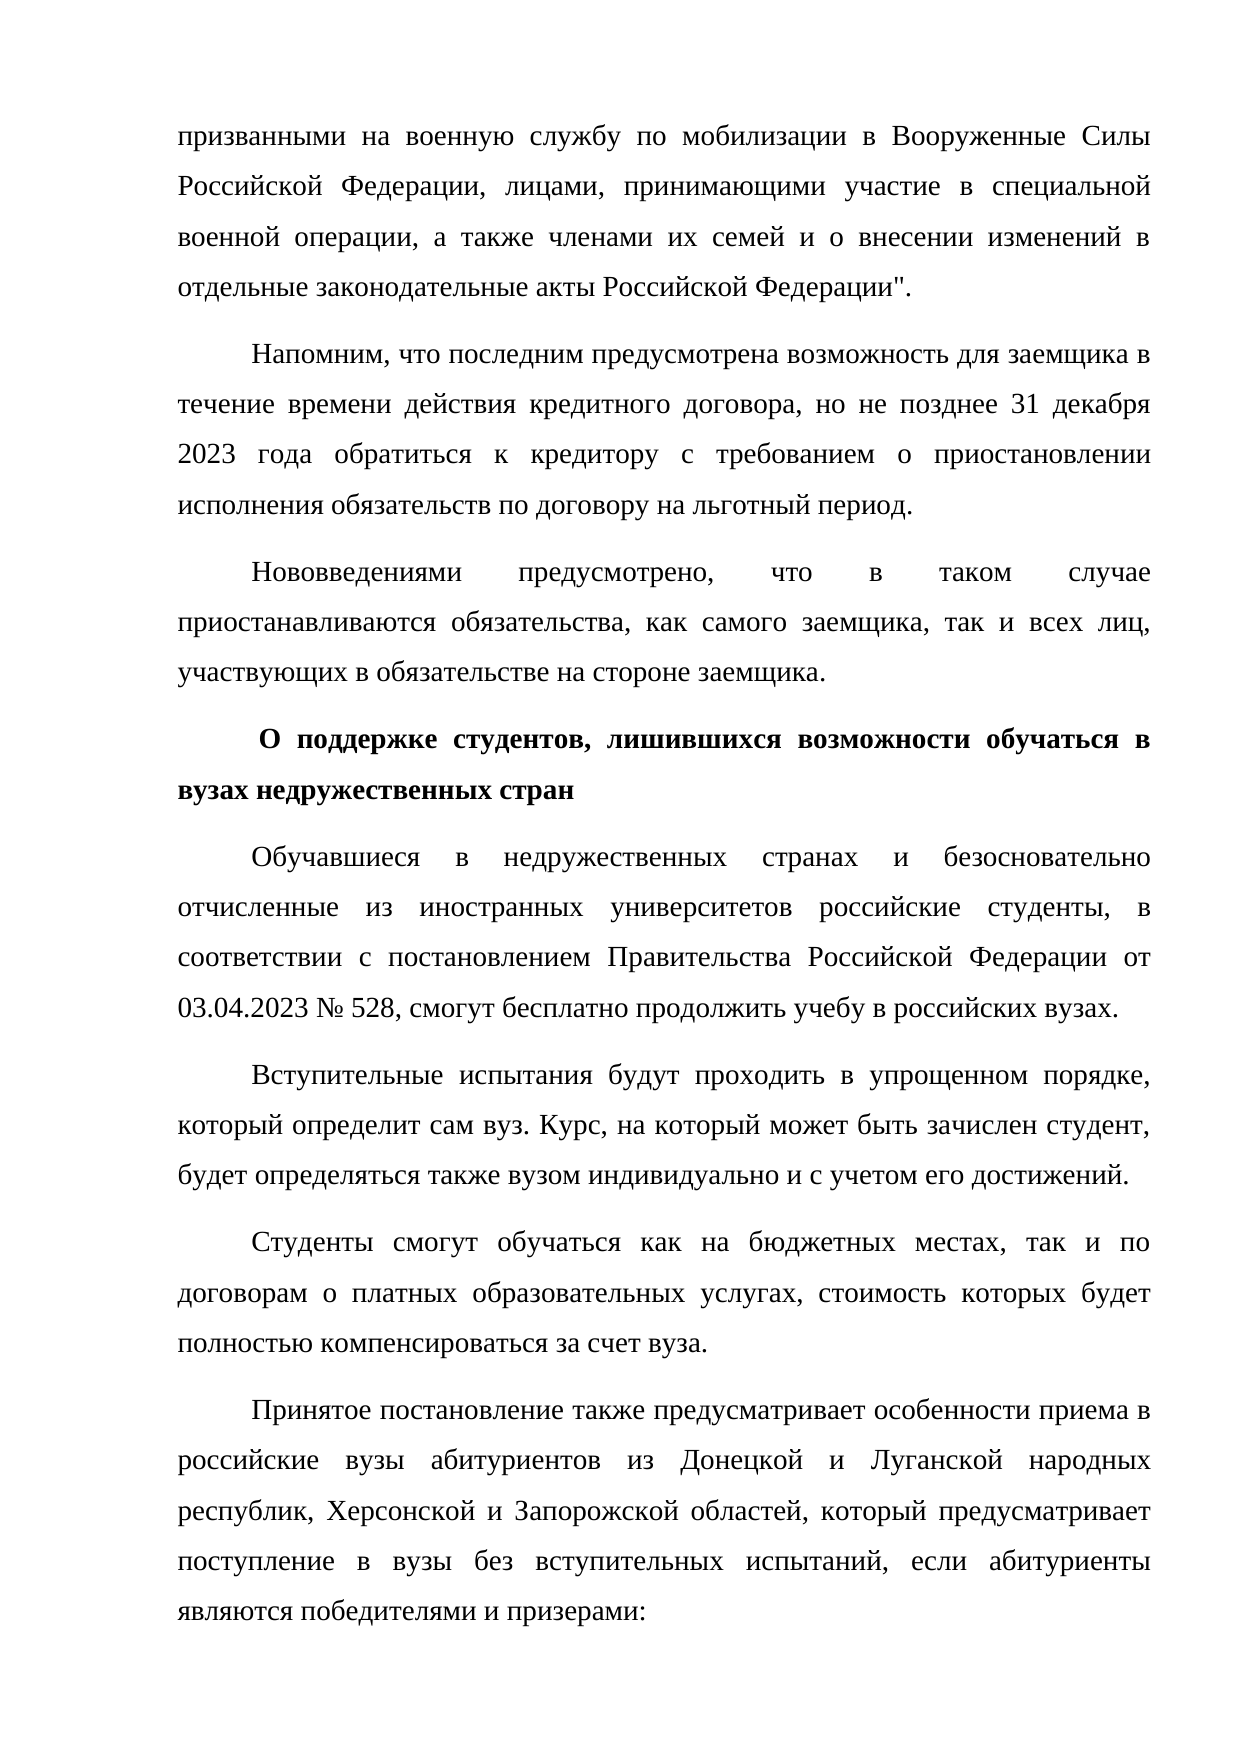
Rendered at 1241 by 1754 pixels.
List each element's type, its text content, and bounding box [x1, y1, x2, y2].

text Вступительные испытания будут проходить в упрощенном порядке, который определит сам вуз. Курс, на который может быть зачислен студент, будет определяться также вузом индивидуально и с учетом его достижений. [177, 1057, 1152, 1191]
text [177, 118, 1152, 303]
text Нововведениями предусмотрено, что в таком случае приостанавливаются обязательства, как самого заемщика, так и всех лиц, участвующих в обязательстве на стороне заемщика. [177, 554, 1152, 688]
text Обучавшиеся в недружественных странах и безосновательно отчисленные из иностранных университетов российские студенты, в соответствии с постановлением Правительства Российской Федерации от 03.04.2023 № 528, смогут бесплатно продолжить учебу в российских вузах. [177, 839, 1152, 1023]
text О поддержке студентов, лишившихся возможности обучаться в вузах недружественных стран [177, 722, 1152, 805]
text Напомним, что последним предусмотрена возможность для заемщика в течение времени действия кредитного договора, но не позднее 31 декабря 2023 года обратиться к кредитору с требованием о приостановлении исполнения обязательств по договору на льготный период. [177, 336, 1152, 521]
text Студенты смогут обучаться как на бюджетных местах, так и по договорам о платных образовательных услугах, стоимость которых будет полностью компенсироваться за счет вуза. [177, 1224, 1152, 1358]
text Принятое постановление также предусматривает особенности приема в российские вузы абитуриентов из Донецкой и Луганской народных республик, Херсонской и Запорожской областей, который предусматривает поступление в вузы без вступительных испытаний, если абитуриенты являются победителями и призерами: [177, 1392, 1152, 1627]
